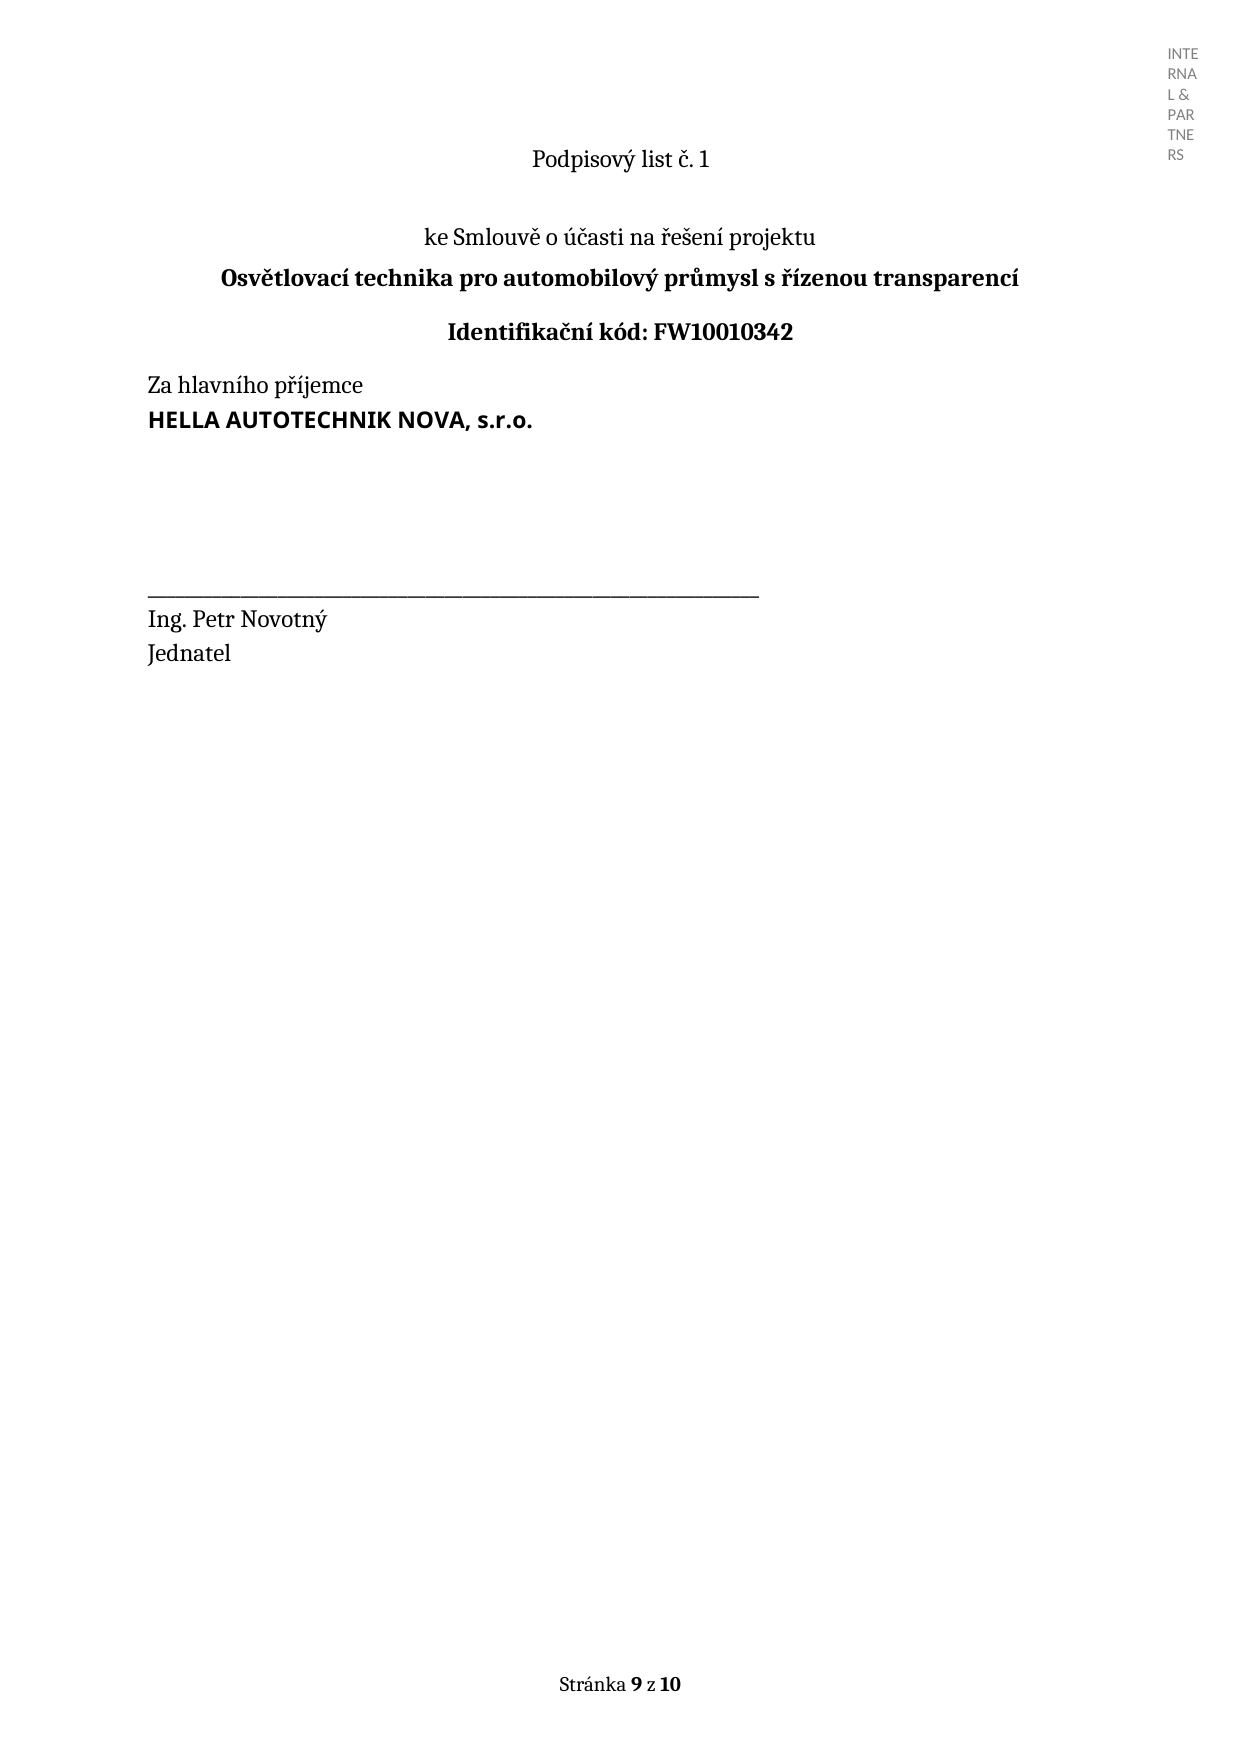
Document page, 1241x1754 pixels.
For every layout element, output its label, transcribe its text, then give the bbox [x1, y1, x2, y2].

text Ing. Petr Novotný [148, 605, 1093, 634]
text Identifikační kód: FW10010342 [148, 318, 1093, 346]
text Osvětlovací technika pro automobilový průmysl s řízenou transparencí [148, 264, 1093, 293]
text ke Smlouvě o účasti na řešení projektu [148, 223, 1093, 251]
text __________________________________________________________________ [148, 572, 1093, 601]
text Jednatel [148, 638, 1093, 667]
text Podpisový list č. 1 [148, 148, 1093, 173]
text Za hlavního příjemce [148, 371, 1093, 400]
text HELLA AUTOTECHNIK NOVA, s.r.o. [148, 404, 1093, 436]
